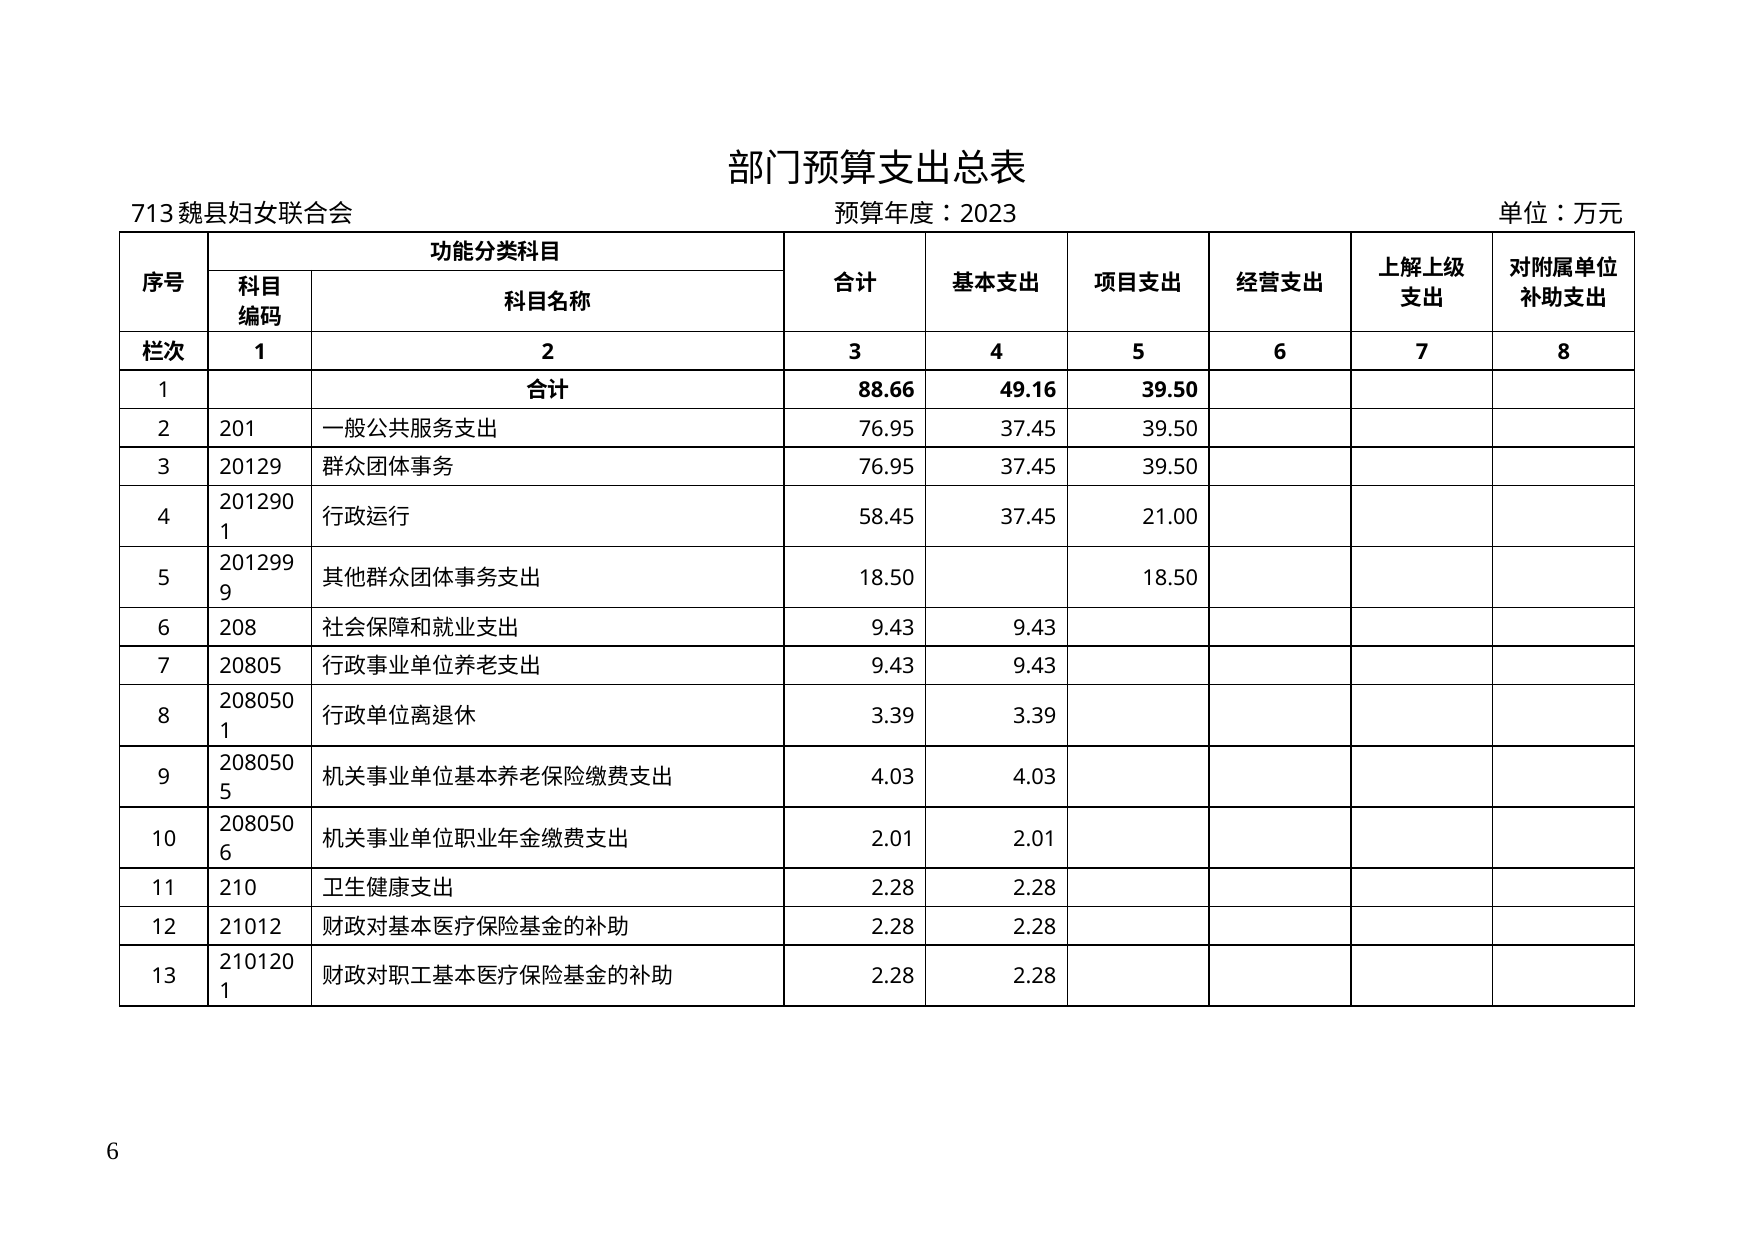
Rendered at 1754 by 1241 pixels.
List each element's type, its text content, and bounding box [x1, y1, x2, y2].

table_cell 社会保障和就业支出 [312, 608, 783, 645]
table_cell 2.28 [785, 946, 925, 1005]
table_cell 3.39 [785, 685, 925, 745]
table_cell 8 [1493, 332, 1634, 369]
table_cell [1352, 647, 1492, 684]
table_cell 项目支出 [1068, 233, 1208, 331]
table_cell [1068, 907, 1208, 944]
table_cell 经营支出 [1210, 233, 1350, 331]
table_cell [1493, 946, 1634, 1005]
table_cell 机关事业单位职业年金缴费支出 [312, 808, 783, 867]
table_cell [209, 371, 311, 408]
table_cell [1352, 747, 1492, 806]
table_cell [1493, 371, 1634, 408]
table_cell [1210, 608, 1350, 645]
table_cell [1210, 808, 1350, 867]
table_cell [1493, 448, 1634, 484]
table_cell [1352, 869, 1492, 906]
table_cell [1352, 547, 1492, 607]
table_cell 39.50 [1068, 371, 1208, 408]
table_cell 88.66 [785, 371, 925, 408]
table_cell [1493, 547, 1634, 607]
table_cell [1068, 747, 1208, 806]
table_cell [1068, 608, 1208, 645]
table_cell 机关事业单位基本养老保险缴费支出 [312, 747, 783, 806]
table_cell 39.50 [1068, 448, 1208, 484]
table_cell 37.45 [926, 448, 1067, 484]
table_cell 76.95 [785, 448, 925, 484]
table_cell [1493, 907, 1634, 944]
table_cell 9.43 [785, 608, 925, 645]
table_cell 37.45 [926, 409, 1067, 446]
table_cell 10 [120, 808, 207, 867]
table_cell [1068, 647, 1208, 684]
table_cell [1493, 608, 1634, 645]
table_cell [1210, 946, 1350, 1005]
table_cell [1352, 409, 1492, 446]
table_cell 49.16 [926, 371, 1067, 408]
table_cell 58.45 [785, 486, 925, 546]
table_cell [1352, 608, 1492, 645]
table_cell 5 [120, 547, 207, 607]
table_cell 21012 [209, 907, 311, 944]
table_cell 11 [120, 869, 207, 906]
table_cell 2080506 [209, 808, 311, 867]
table_cell 基本支出 [926, 233, 1067, 331]
table_cell [1210, 747, 1350, 806]
table_cell [1493, 685, 1634, 745]
table_cell [1493, 747, 1634, 806]
table_cell [1068, 946, 1208, 1005]
table_cell 6 [120, 608, 207, 645]
table_header 单位：万元 [1068, 195, 1634, 231]
table_cell 序号 [120, 233, 207, 331]
table_cell 20129 [209, 448, 311, 484]
table_cell [1210, 869, 1350, 906]
table_cell [1210, 547, 1350, 607]
table_cell 3 [785, 332, 925, 369]
table_cell [1210, 907, 1350, 944]
table_cell 3 [120, 448, 207, 484]
table_cell 栏次 [120, 332, 207, 369]
table_cell 2 [120, 409, 207, 446]
table_cell 37.45 [926, 486, 1067, 546]
table_cell 2101201 [209, 946, 311, 1005]
table_cell [1493, 869, 1634, 906]
table_cell 9 [120, 747, 207, 806]
table_cell 7 [1352, 332, 1492, 369]
table_cell 科目 编码 [209, 271, 311, 331]
table_cell 6 [1210, 332, 1350, 369]
table_cell 18.50 [1068, 547, 1208, 607]
table_cell [1210, 409, 1350, 446]
table_cell [1352, 486, 1492, 546]
table_cell 行政事业单位养老支出 [312, 647, 783, 684]
table_cell 18.50 [785, 547, 925, 607]
table_cell [1493, 409, 1634, 446]
table_cell 卫生健康支出 [312, 869, 783, 906]
table_cell 功能分类科目 [209, 233, 783, 270]
table_cell [1068, 808, 1208, 867]
table_cell 1 [209, 332, 311, 369]
table_cell 2012999 [209, 547, 311, 607]
table_cell [1493, 808, 1634, 867]
table_cell 2080505 [209, 747, 311, 806]
table_header 预算年度：2023 [785, 195, 1067, 231]
table_cell 财政对基本医疗保险基金的补助 [312, 907, 783, 944]
table_cell 7 [120, 647, 207, 684]
table_cell 4 [120, 486, 207, 546]
table_cell 13 [120, 946, 207, 1005]
table_cell 合计 [785, 233, 925, 331]
table_cell [1352, 371, 1492, 408]
table_cell 9.43 [785, 647, 925, 684]
table_cell 201 [209, 409, 311, 446]
table_cell 2012901 [209, 486, 311, 546]
table_cell [1210, 371, 1350, 408]
table_cell 2.01 [785, 808, 925, 867]
table_cell 行政单位离退休 [312, 685, 783, 745]
table_cell 行政运行 [312, 486, 783, 546]
table_cell 12 [120, 907, 207, 944]
table_cell 其他群众团体事务支出 [312, 547, 783, 607]
table_cell [1352, 808, 1492, 867]
table_cell 1 [120, 371, 207, 408]
table_cell 4.03 [785, 747, 925, 806]
table_cell 2.28 [785, 907, 925, 944]
table_cell 上解上级 支出 [1352, 233, 1492, 331]
table_cell [1210, 685, 1350, 745]
table_cell 210 [209, 869, 311, 906]
table_cell 2.28 [926, 869, 1067, 906]
table_cell [1210, 448, 1350, 484]
table_cell [926, 547, 1067, 607]
table_cell [1068, 869, 1208, 906]
table_cell [1352, 946, 1492, 1005]
table_cell [1210, 647, 1350, 684]
table_cell 合计 [312, 371, 783, 408]
table_cell 2 [312, 332, 783, 369]
table_cell [1068, 685, 1208, 745]
table_cell 2.28 [926, 946, 1067, 1005]
table_cell 3.39 [926, 685, 1067, 745]
table_cell 9.43 [926, 647, 1067, 684]
table_cell 2080501 [209, 685, 311, 745]
text 部门预算支出总表 [106, 142, 1648, 193]
table_cell 对附属单位补助支出 [1493, 233, 1634, 331]
table_cell 8 [120, 685, 207, 745]
table_cell 9.43 [926, 608, 1067, 645]
table_cell 2.01 [926, 808, 1067, 867]
table_cell 20805 [209, 647, 311, 684]
table_cell 2.28 [785, 869, 925, 906]
table_cell 21.00 [1068, 486, 1208, 546]
table_cell 4.03 [926, 747, 1067, 806]
table_cell 208 [209, 608, 311, 645]
table_cell [1352, 907, 1492, 944]
table_cell 76.95 [785, 409, 925, 446]
table_cell [1493, 647, 1634, 684]
table_cell 群众团体事务 [312, 448, 783, 484]
table_cell 2.28 [926, 907, 1067, 944]
table_cell 财政对职工基本医疗保险基金的补助 [312, 946, 783, 1005]
table_cell 39.50 [1068, 409, 1208, 446]
table_cell [1352, 448, 1492, 484]
table_cell 科目名称 [312, 271, 783, 331]
table_header 713魏县妇女联合会 [120, 195, 783, 231]
table_cell [1493, 486, 1634, 546]
table_cell 4 [926, 332, 1067, 369]
table_cell [1210, 486, 1350, 546]
table_cell 5 [1068, 332, 1208, 369]
table_cell 一般公共服务支出 [312, 409, 783, 446]
table_cell [1352, 685, 1492, 745]
